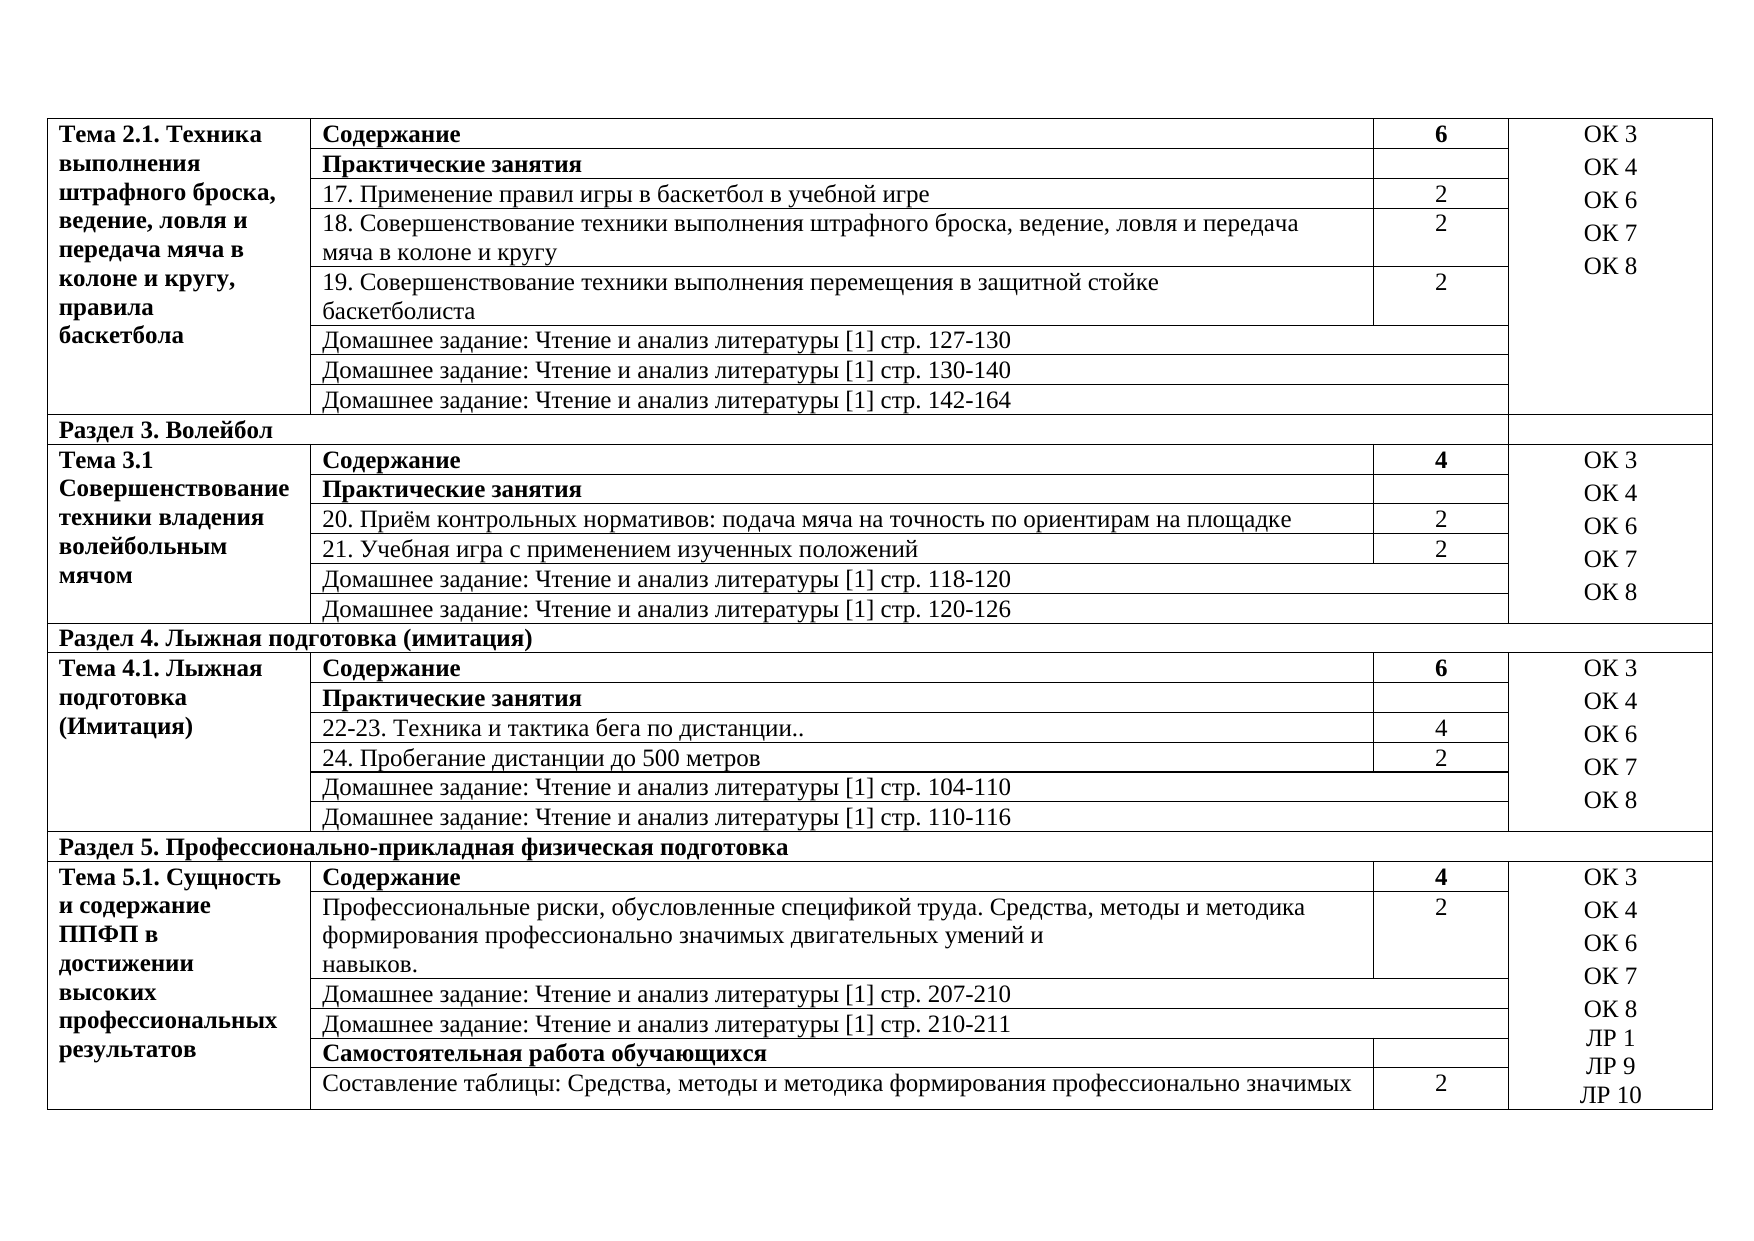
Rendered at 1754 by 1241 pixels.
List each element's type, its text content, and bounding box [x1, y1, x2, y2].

table_cell 21. Учебная игра с применением изученных положений [311, 534, 1373, 563]
table_cell Содержание [311, 862, 1373, 891]
table_cell Домашнее задание: Чтение и анализ литературы [1] стр. 130-140 [311, 355, 1508, 384]
table_cell [1374, 1039, 1508, 1067]
table_cell 2 [1374, 209, 1508, 266]
table_cell 2 [1374, 743, 1508, 771]
table_cell Тема 2.1. Техника выполнения штрафного броска, ведение, ловля и передача мяча в колоне и кругу, правила баскетбола [48, 119, 310, 414]
table_cell Самостоятельная работа обучающихся [311, 1039, 1373, 1067]
table_cell ОК 3 ОК 4 ОК 6 ОК 7 ОК 8 [1509, 445, 1712, 622]
table_cell 2 [1374, 504, 1508, 533]
table_cell 22-23. Техника и тактика бега по дистанции.. [311, 713, 1373, 742]
table_cell 17. Применение правил игры в баскетбол в учебной игре [311, 179, 1373, 207]
table_cell [1374, 683, 1508, 712]
table_cell Тема 3.1 Совершенствование техники владения волейбольным мячом [48, 445, 310, 622]
table_cell 20. Приём контрольных нормативов: подача мяча на точность по ориентирам на площадке [311, 504, 1373, 533]
table_cell Раздел 4. Лыжная подготовка (имитация) [48, 624, 1712, 652]
table_cell [1374, 475, 1508, 503]
table_cell Раздел 5. Профессионально-прикладная физическая подготовка [48, 832, 1712, 861]
table_cell 4 [1374, 713, 1508, 742]
table_cell Домашнее задание: Чтение и анализ литературы [1] стр. 110-116 [311, 802, 1508, 831]
table_cell ОК 3 ОК 4 ОК 6 ОК 7 ОК 8 [1509, 119, 1712, 414]
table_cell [311, 1068, 1373, 1109]
table_cell Домашнее задание: Чтение и анализ литературы [1] стр. 104-110 [311, 773, 1508, 801]
table_cell 2 [1374, 534, 1508, 563]
table_cell 4 [1374, 862, 1508, 891]
table_cell 19. Совершенствование техники выполнения перемещения в защитной стойке баскетболиста [311, 267, 1373, 324]
table_cell Раздел 3. Волейбол [48, 415, 1508, 444]
table_cell Практические занятия [311, 149, 1373, 178]
table_cell Практические занятия [311, 475, 1373, 503]
table_cell Содержание [311, 445, 1373, 473]
table_cell Домашнее задание: Чтение и анализ литературы [1] стр. 120-126 [311, 594, 1508, 622]
table_cell Домашнее задание: Чтение и анализ литературы [1] стр. 207-210 [311, 979, 1508, 1008]
table_cell Содержание [311, 119, 1373, 148]
table_cell 2 [1374, 892, 1508, 978]
table_cell Домашнее задание: Чтение и анализ литературы [1] стр. 127-130 [311, 326, 1508, 354]
table_cell 2 [1374, 267, 1508, 324]
table_cell [1509, 415, 1712, 444]
table_cell 24. Пробегание дистанции до 500 метров [311, 743, 1373, 771]
table_cell Практические занятия [311, 683, 1373, 712]
table_cell ОК 3 ОК 4 ОК 6 ОК 7 ОК 8 [1509, 653, 1712, 831]
table_cell Содержание [311, 653, 1373, 682]
table_cell ОК 3 ОК 4 ОК 6 ОК 7 ОК 8 ЛР 1 ЛР 9 ЛР 10 [1509, 862, 1712, 1109]
table_cell 18. Совершенствование техники выполнения штрафного броска, ведение, ловля и передача мяча в колоне и кругу [311, 209, 1373, 266]
table_cell Домашнее задание: Чтение и анализ литературы [1] стр. 118-120 [311, 564, 1508, 593]
table_cell 2 [1374, 1068, 1508, 1109]
table_cell 6 [1374, 653, 1508, 682]
table_cell Профессиональные риски, обусловленные спецификой труда. Средства, методы и методика формирования профессионально значимых двигательных умений и навыков. [311, 892, 1373, 978]
table_cell Тема 5.1. Сущность и содержание ППФП в достижении высоких профессиональных результатов [48, 862, 310, 1109]
table_cell [1374, 149, 1508, 178]
table_cell 2 [1374, 179, 1508, 207]
table_cell 4 [1374, 445, 1508, 473]
table_cell Домашнее задание: Чтение и анализ литературы [1] стр. 142-164 [311, 385, 1508, 414]
table_cell Домашнее задание: Чтение и анализ литературы [1] стр. 210-211 [311, 1009, 1508, 1037]
table_cell Тема 4.1. Лыжная подготовка (Имитация) [48, 653, 310, 831]
table_cell 6 [1374, 119, 1508, 148]
